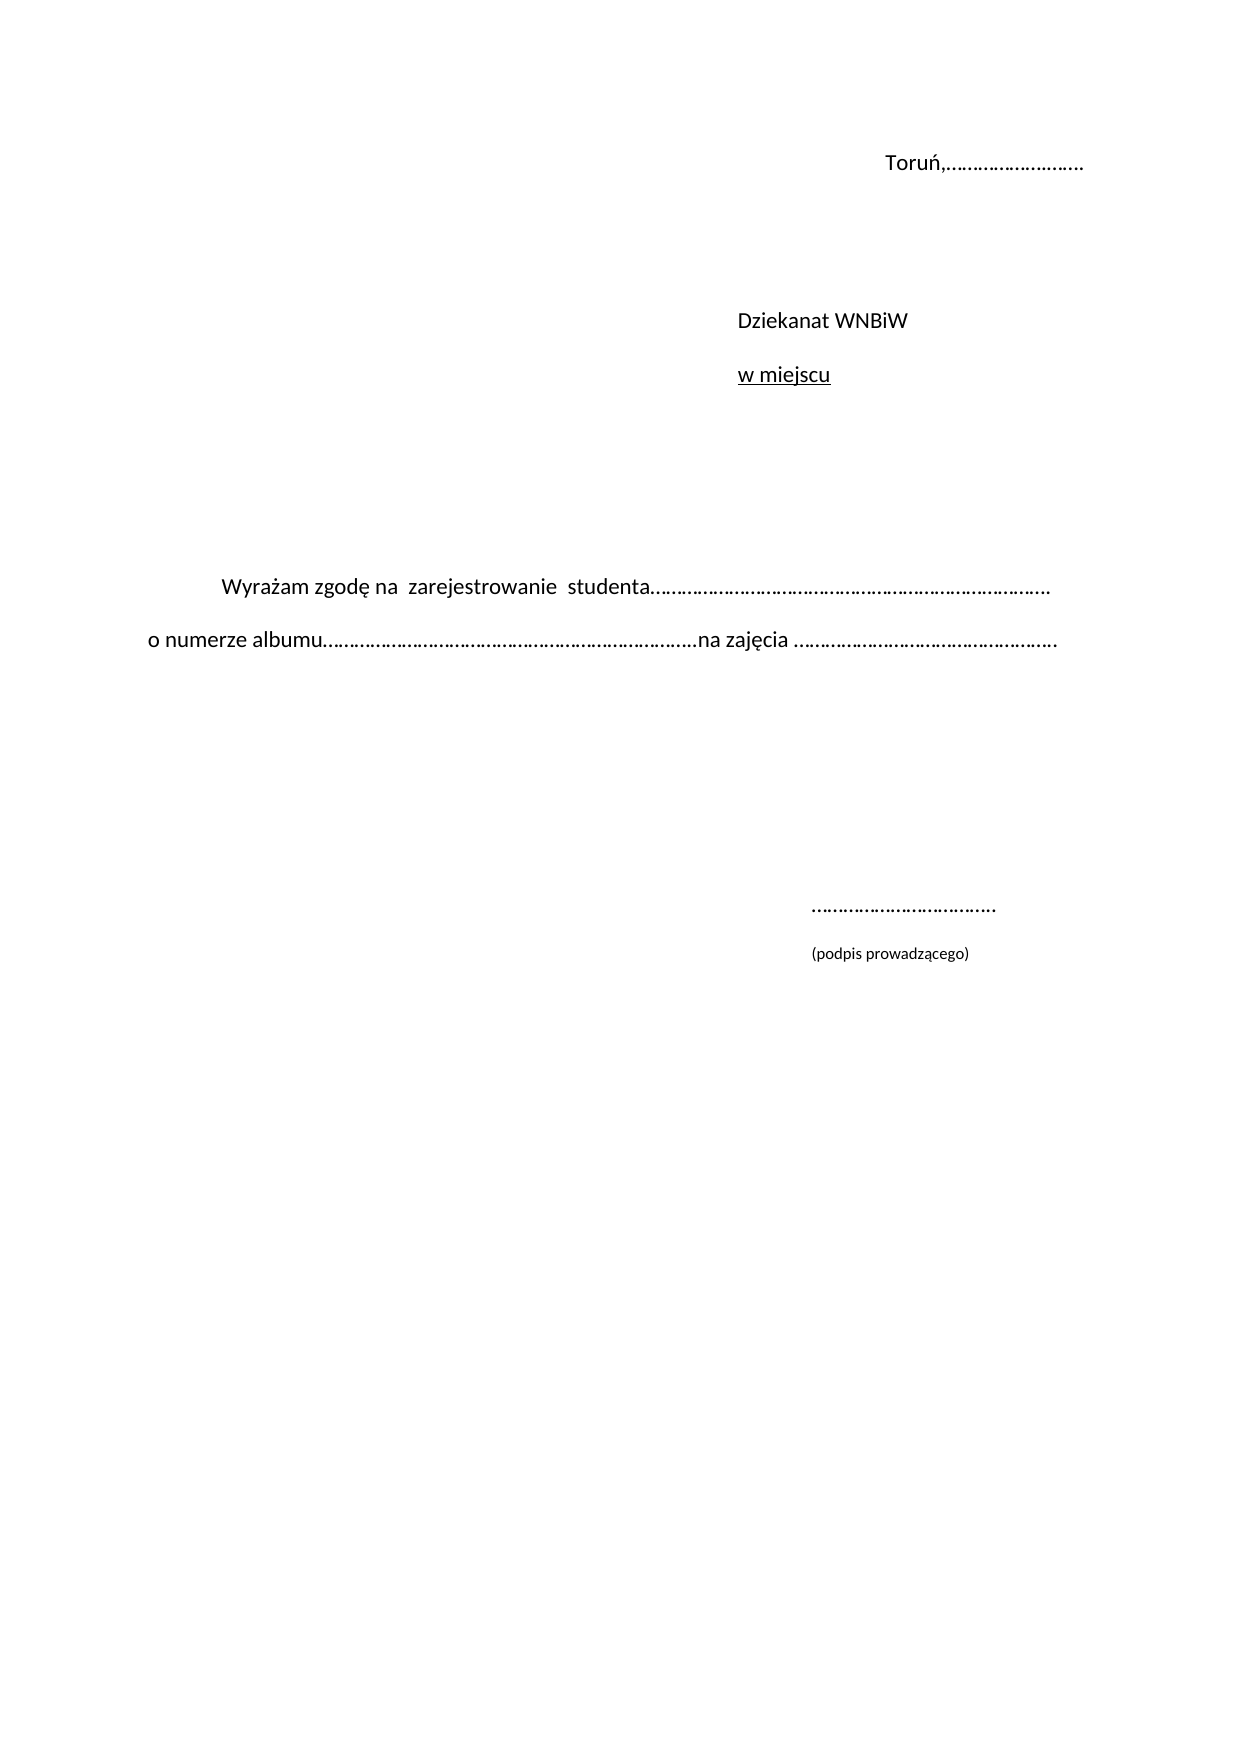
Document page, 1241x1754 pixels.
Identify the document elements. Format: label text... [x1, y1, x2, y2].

text o numerze albumu……………………………………………………………..na zajęcia ………………………………………….. [148, 625, 1093, 653]
text w miejscu [148, 360, 1093, 388]
text Dziekanat WNBiW [148, 307, 1093, 335]
text …………………………….. [148, 890, 1093, 918]
text Toruń,……………….……. [811, 148, 1093, 176]
text Wyrażam zgodę na zarejestrowanie studenta…………………………………………………………………. [148, 572, 1093, 600]
text (podpis prowadzącego) [148, 943, 1093, 963]
